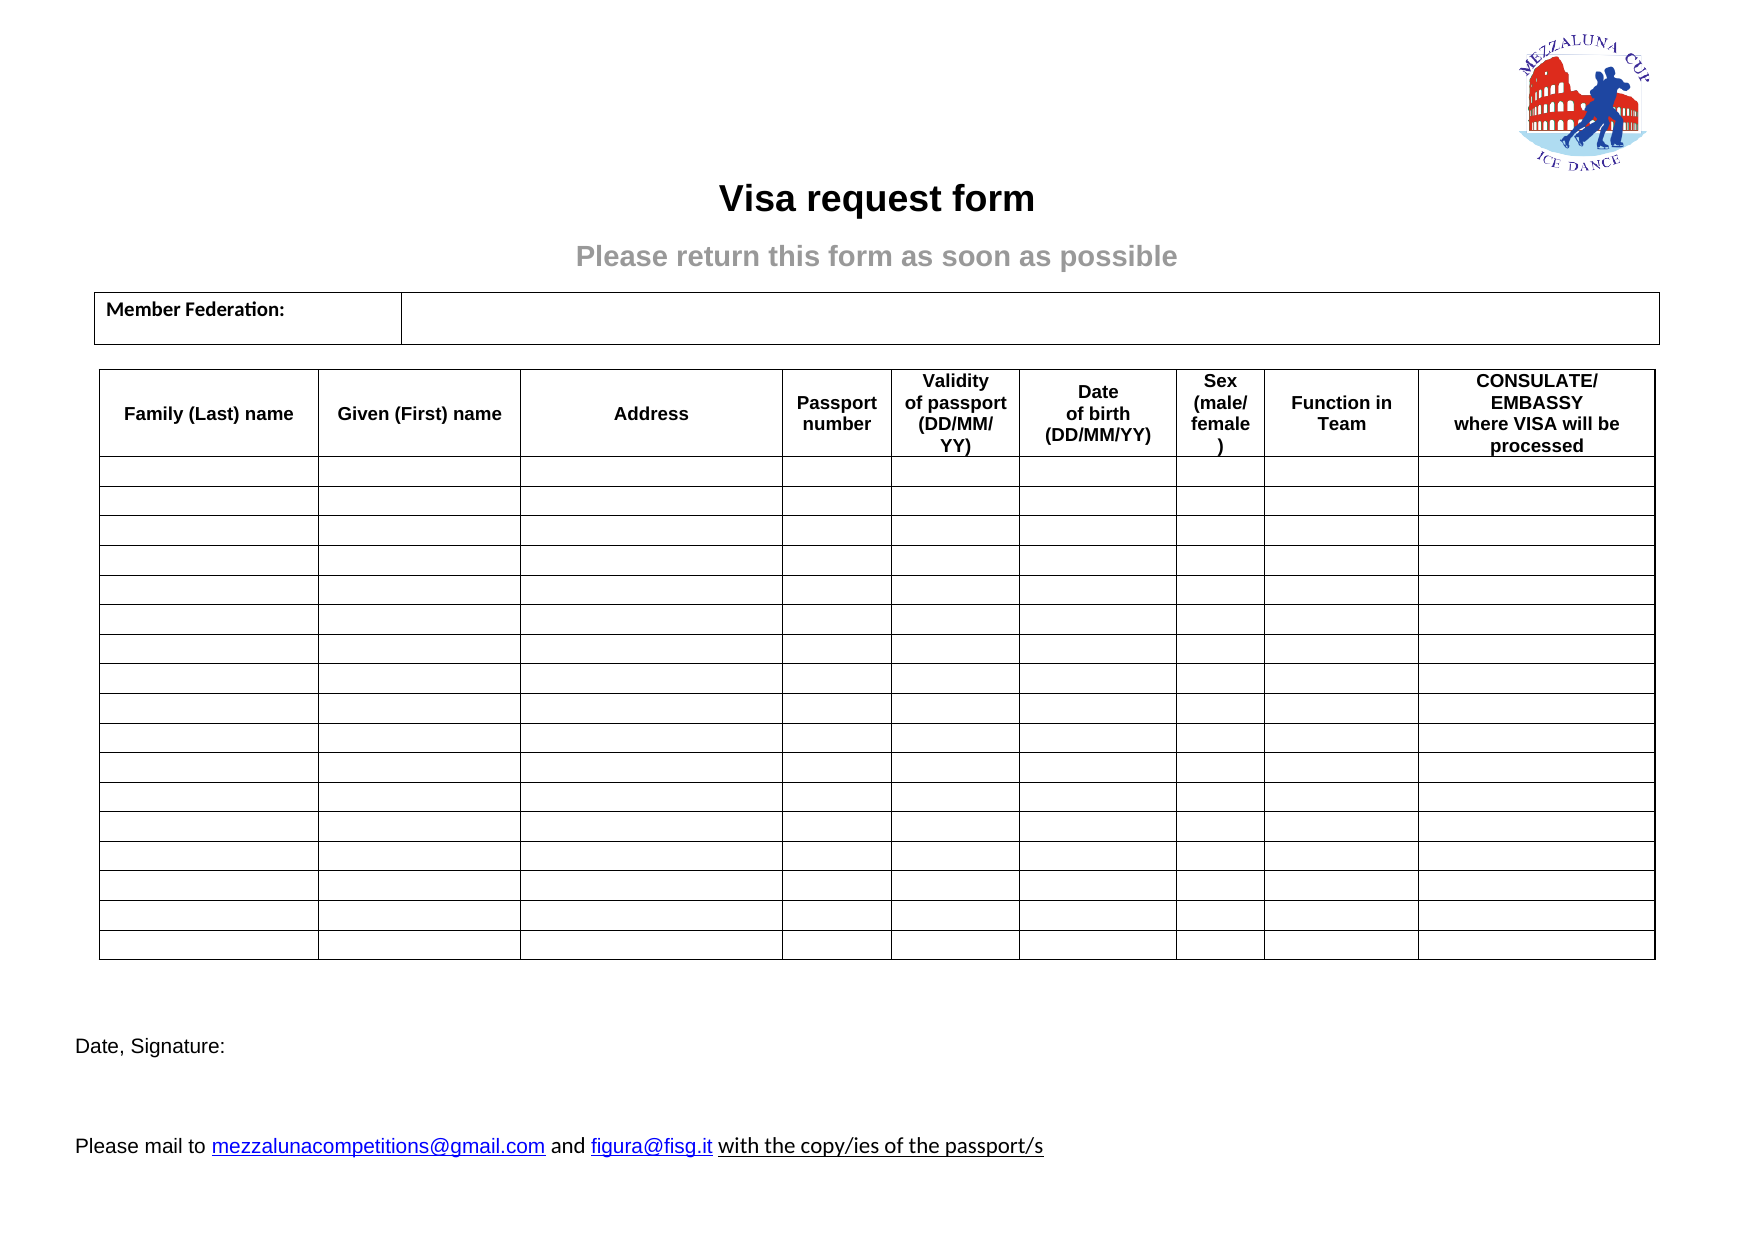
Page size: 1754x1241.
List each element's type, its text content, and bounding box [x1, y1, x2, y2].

table_cell [1177, 724, 1264, 752]
table_cell [892, 605, 1019, 634]
table_cell [1020, 576, 1176, 604]
table_cell [1177, 635, 1264, 663]
table_cell [319, 871, 520, 900]
table_cell [892, 783, 1019, 811]
table_cell [1177, 753, 1264, 782]
table_header Sex (male/ female) [1177, 370, 1264, 456]
table_cell [1265, 605, 1418, 634]
table_cell [1020, 724, 1176, 752]
table_cell [1419, 783, 1654, 811]
table_cell [100, 694, 318, 722]
table_cell [1265, 576, 1418, 604]
table_cell [1177, 694, 1264, 722]
table_cell [1419, 724, 1654, 752]
table_cell [521, 753, 782, 782]
table_cell [1177, 664, 1264, 693]
table_cell [892, 457, 1019, 486]
table_cell [783, 694, 891, 722]
table_cell [783, 664, 891, 693]
table_header [402, 293, 1659, 344]
table_cell [1020, 664, 1176, 693]
table_cell [521, 516, 782, 545]
table_cell [892, 753, 1019, 782]
table_cell [1020, 842, 1176, 870]
table_cell [783, 812, 891, 841]
table_cell [1265, 487, 1418, 515]
table_cell [1177, 812, 1264, 841]
table_cell [319, 664, 520, 693]
table_cell [521, 635, 782, 663]
table_cell [1265, 812, 1418, 841]
table_cell [319, 576, 520, 604]
table_cell [1265, 871, 1418, 900]
table_cell [319, 753, 520, 782]
table_cell [892, 871, 1019, 900]
table_cell [892, 724, 1019, 752]
table_cell [1177, 487, 1264, 515]
table_cell [892, 694, 1019, 722]
table_header CONSULATE/EMBASSY where VISA will be processed [1419, 370, 1654, 456]
table_cell [1020, 546, 1176, 574]
table_header Date of birth (DD/MM/YY) [1020, 370, 1176, 456]
table_header Given (First) name [319, 370, 520, 456]
table_header Passport number [783, 370, 891, 456]
text Date, Signature: [75, 1032, 1679, 1058]
table_cell [1177, 901, 1264, 929]
table_cell [783, 871, 891, 900]
table_cell [521, 694, 782, 722]
table_cell [521, 871, 782, 900]
table_cell [1020, 605, 1176, 634]
table_cell [1265, 546, 1418, 574]
table_cell [892, 635, 1019, 663]
table_cell [1419, 457, 1654, 486]
table_cell [892, 576, 1019, 604]
table_cell [319, 931, 520, 959]
table_cell [1265, 842, 1418, 870]
table_cell [1265, 901, 1418, 929]
table_cell [1020, 783, 1176, 811]
table_cell [521, 664, 782, 693]
table_cell [100, 871, 318, 900]
table_cell [1419, 546, 1654, 574]
table_cell [1419, 576, 1654, 604]
table_cell [1265, 635, 1418, 663]
table_cell [1020, 871, 1176, 900]
table_cell [319, 724, 520, 752]
table_header Address [521, 370, 782, 456]
table_cell [521, 812, 782, 841]
table_cell [783, 605, 891, 634]
table_cell [1020, 516, 1176, 545]
table_cell [100, 783, 318, 811]
table_cell [319, 842, 520, 870]
table_cell [1419, 605, 1654, 634]
table_cell [319, 457, 520, 486]
table_cell [521, 546, 782, 574]
table_cell [1177, 842, 1264, 870]
table_cell [1020, 901, 1176, 929]
table_cell [892, 546, 1019, 574]
table_cell [1265, 457, 1418, 486]
table_cell [100, 724, 318, 752]
text Please return this form as soon as possible [75, 239, 1679, 273]
table_cell [319, 694, 520, 722]
table_cell [100, 931, 318, 959]
table_cell [319, 901, 520, 929]
table_cell [1177, 871, 1264, 900]
table_cell [319, 783, 520, 811]
table_cell [319, 487, 520, 515]
table_cell [892, 901, 1019, 929]
table_cell [100, 516, 318, 545]
table_cell [100, 901, 318, 929]
table_cell [1419, 664, 1654, 693]
table_cell [783, 842, 891, 870]
table_cell [1020, 635, 1176, 663]
table_cell [1419, 487, 1654, 515]
table_cell [1177, 576, 1264, 604]
table_cell [100, 812, 318, 841]
table_cell [100, 842, 318, 870]
table_cell [1020, 487, 1176, 515]
table_cell [783, 457, 891, 486]
table_header Validity of passport (DD/MM/YY) [892, 370, 1019, 456]
table_cell [1265, 931, 1418, 959]
table_cell [521, 487, 782, 515]
table_cell [1419, 931, 1654, 959]
table_cell [100, 487, 318, 515]
table_cell [1419, 753, 1654, 782]
table_cell [1177, 457, 1264, 486]
table_cell [1177, 783, 1264, 811]
table_cell [1265, 753, 1418, 782]
table_cell [1177, 516, 1264, 545]
table_cell [521, 576, 782, 604]
table_cell [892, 842, 1019, 870]
text Visa request form [75, 176, 1679, 219]
table_cell [1020, 812, 1176, 841]
table_cell [892, 487, 1019, 515]
table_cell [783, 635, 891, 663]
table_cell [1265, 783, 1418, 811]
table_cell [319, 516, 520, 545]
table_cell [100, 605, 318, 634]
table_cell [1265, 516, 1418, 545]
table_cell [783, 724, 891, 752]
table_cell [783, 753, 891, 782]
table_cell [892, 664, 1019, 693]
table_header Function in Team [1265, 370, 1418, 456]
table_cell [783, 487, 891, 515]
table_cell [1020, 931, 1176, 959]
table_cell [521, 457, 782, 486]
table_cell [1020, 694, 1176, 722]
table_cell [521, 931, 782, 959]
table_cell [100, 546, 318, 574]
table_cell [1265, 724, 1418, 752]
table_cell [783, 546, 891, 574]
table_cell [892, 516, 1019, 545]
table_header Family (Last) name [100, 370, 318, 456]
table_cell [783, 931, 891, 959]
picture [1518, 34, 1650, 171]
table_cell [1020, 753, 1176, 782]
table_cell [1419, 516, 1654, 545]
table_cell [521, 605, 782, 634]
table_cell [100, 753, 318, 782]
table_cell [1177, 546, 1264, 574]
table_cell [1419, 635, 1654, 663]
table_cell [1265, 694, 1418, 722]
table_cell [1265, 664, 1418, 693]
table_cell [319, 605, 520, 634]
table_cell [521, 724, 782, 752]
table_cell [319, 546, 520, 574]
table_cell [100, 457, 318, 486]
table_cell [1419, 901, 1654, 929]
table_cell [783, 901, 891, 929]
table_cell [783, 783, 891, 811]
table_cell [1177, 605, 1264, 634]
table_cell [892, 931, 1019, 959]
table_cell [521, 901, 782, 929]
table_cell [783, 516, 891, 545]
table_cell [319, 812, 520, 841]
table_cell [319, 635, 520, 663]
table_cell [521, 783, 782, 811]
table_cell [521, 842, 782, 870]
table_cell [1419, 842, 1654, 870]
table_header Member Federation: [95, 293, 401, 344]
table_cell [1020, 457, 1176, 486]
table_cell [100, 664, 318, 693]
table_cell [100, 576, 318, 604]
table_cell [783, 576, 891, 604]
table_cell [892, 812, 1019, 841]
table_cell [1419, 812, 1654, 841]
table_cell [1419, 694, 1654, 722]
table_cell [1419, 871, 1654, 900]
table_cell [1177, 931, 1264, 959]
table_cell [100, 635, 318, 663]
